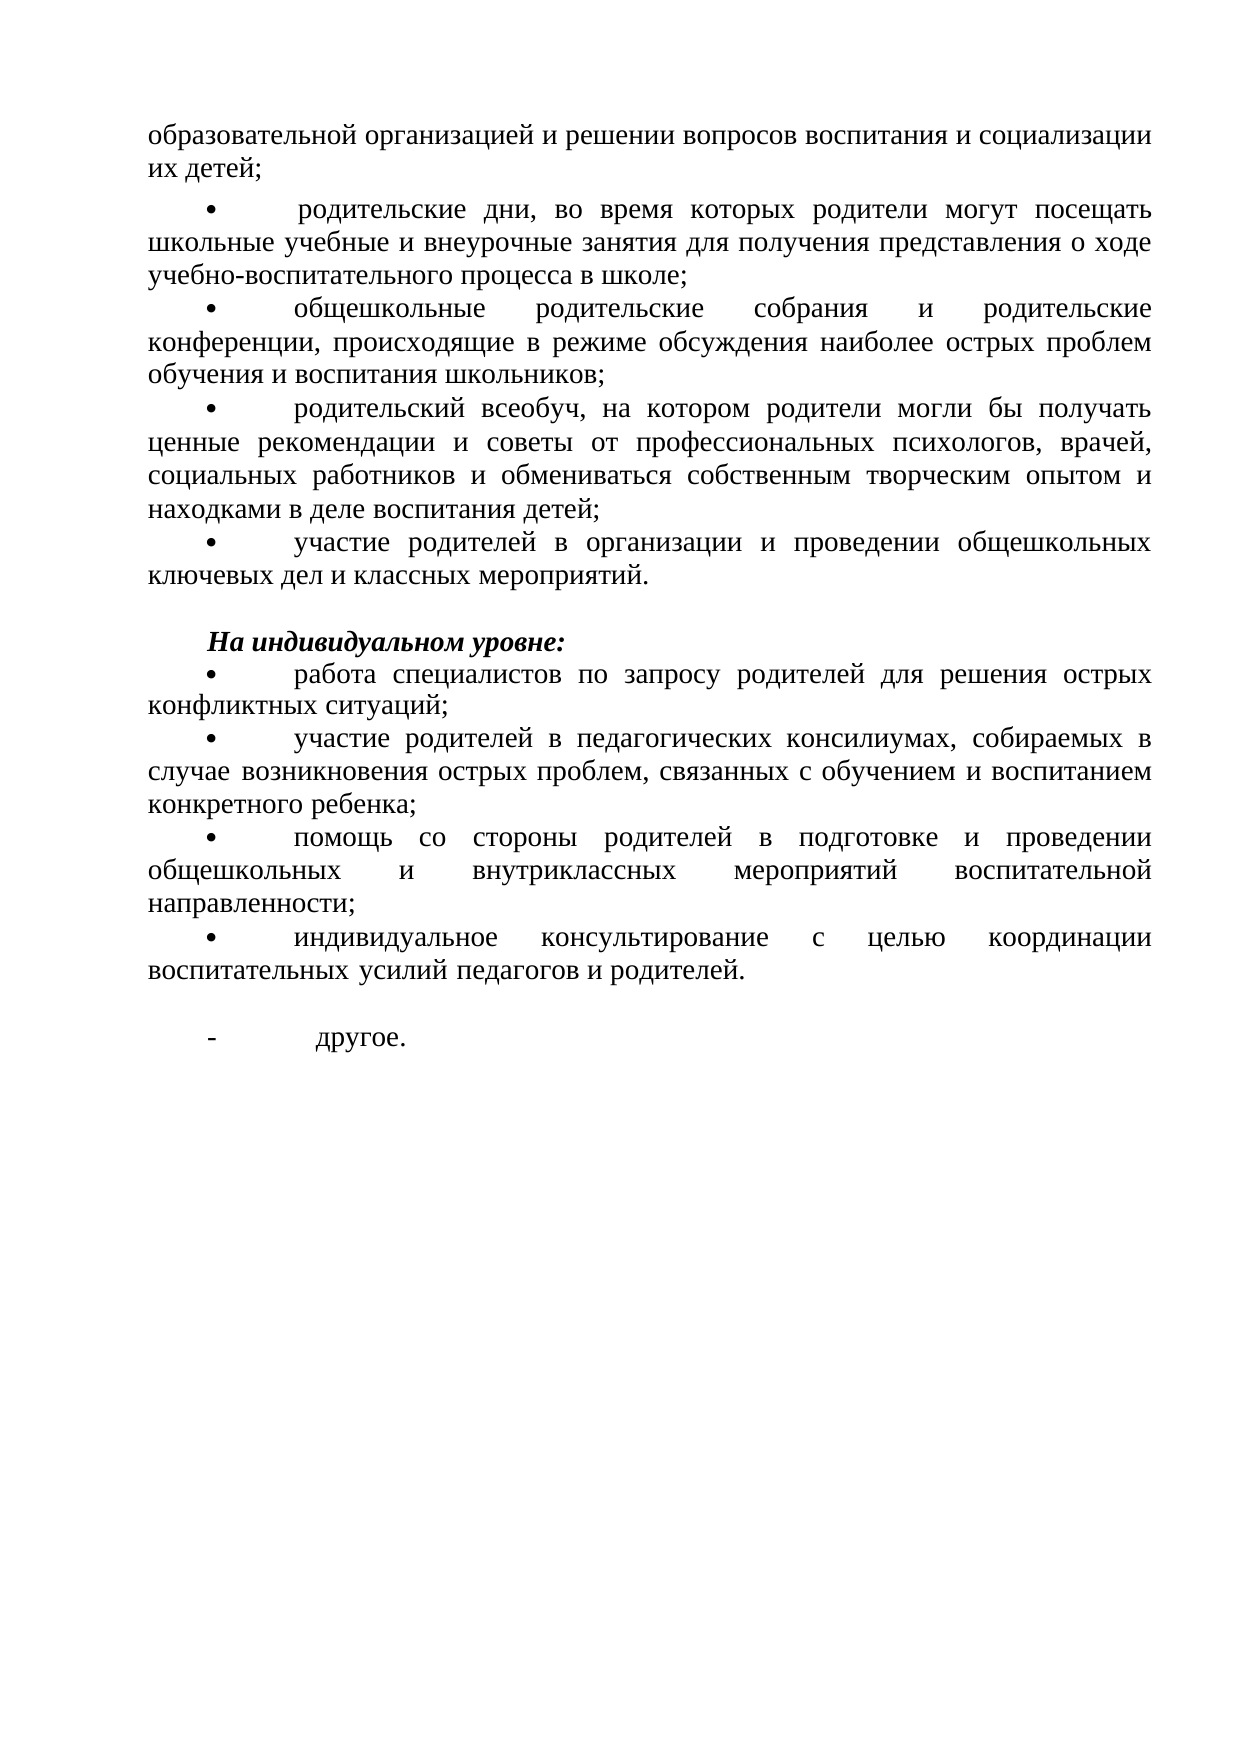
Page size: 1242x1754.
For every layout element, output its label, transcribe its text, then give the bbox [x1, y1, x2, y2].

list участие родителей в организации и проведении общешкольных ключевых дел и классных мероприятий. [148, 525, 1152, 591]
subtitle На индивидуальном уровне: [148, 624, 1152, 658]
list родительский всеобуч, на котором родители могли бы получать ценные рекомендации и советы от профессиональных психологов, врачей, социальных работников и обмениваться собственным творческим опытом и находками в деле воспитания детей; [148, 390, 1152, 524]
list родительские дни, во время которых родители могут посещать школьные учебные и внеурочные занятия для получения представления о ходе учебно-воспитательного процесса в школе; [148, 192, 1152, 291]
list индивидуальное консультирование c целью координации воспитательных усилий педагогов и родителей. [148, 919, 1152, 986]
list работа специалистов по запросу родителей для решения острых конфликтных ситуаций; [148, 659, 1152, 721]
list помощь со стороны родителей в подготовке и проведении общешкольных и внутриклассных мероприятий воспитательной направленности; [148, 820, 1152, 919]
list общешкольные родительские собрания и родительские конференции, происходящие в режиме обсуждения наиболее острых проблем обучения и воспитания школьников; [148, 291, 1152, 390]
list участие родителей в педагогических консилиумах, собираемых в случае возникновения острых проблем, связанных с обучением и воспитанием конкретного ребенка; [148, 721, 1152, 819]
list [148, 118, 1152, 184]
list другое. [148, 1019, 1152, 1053]
